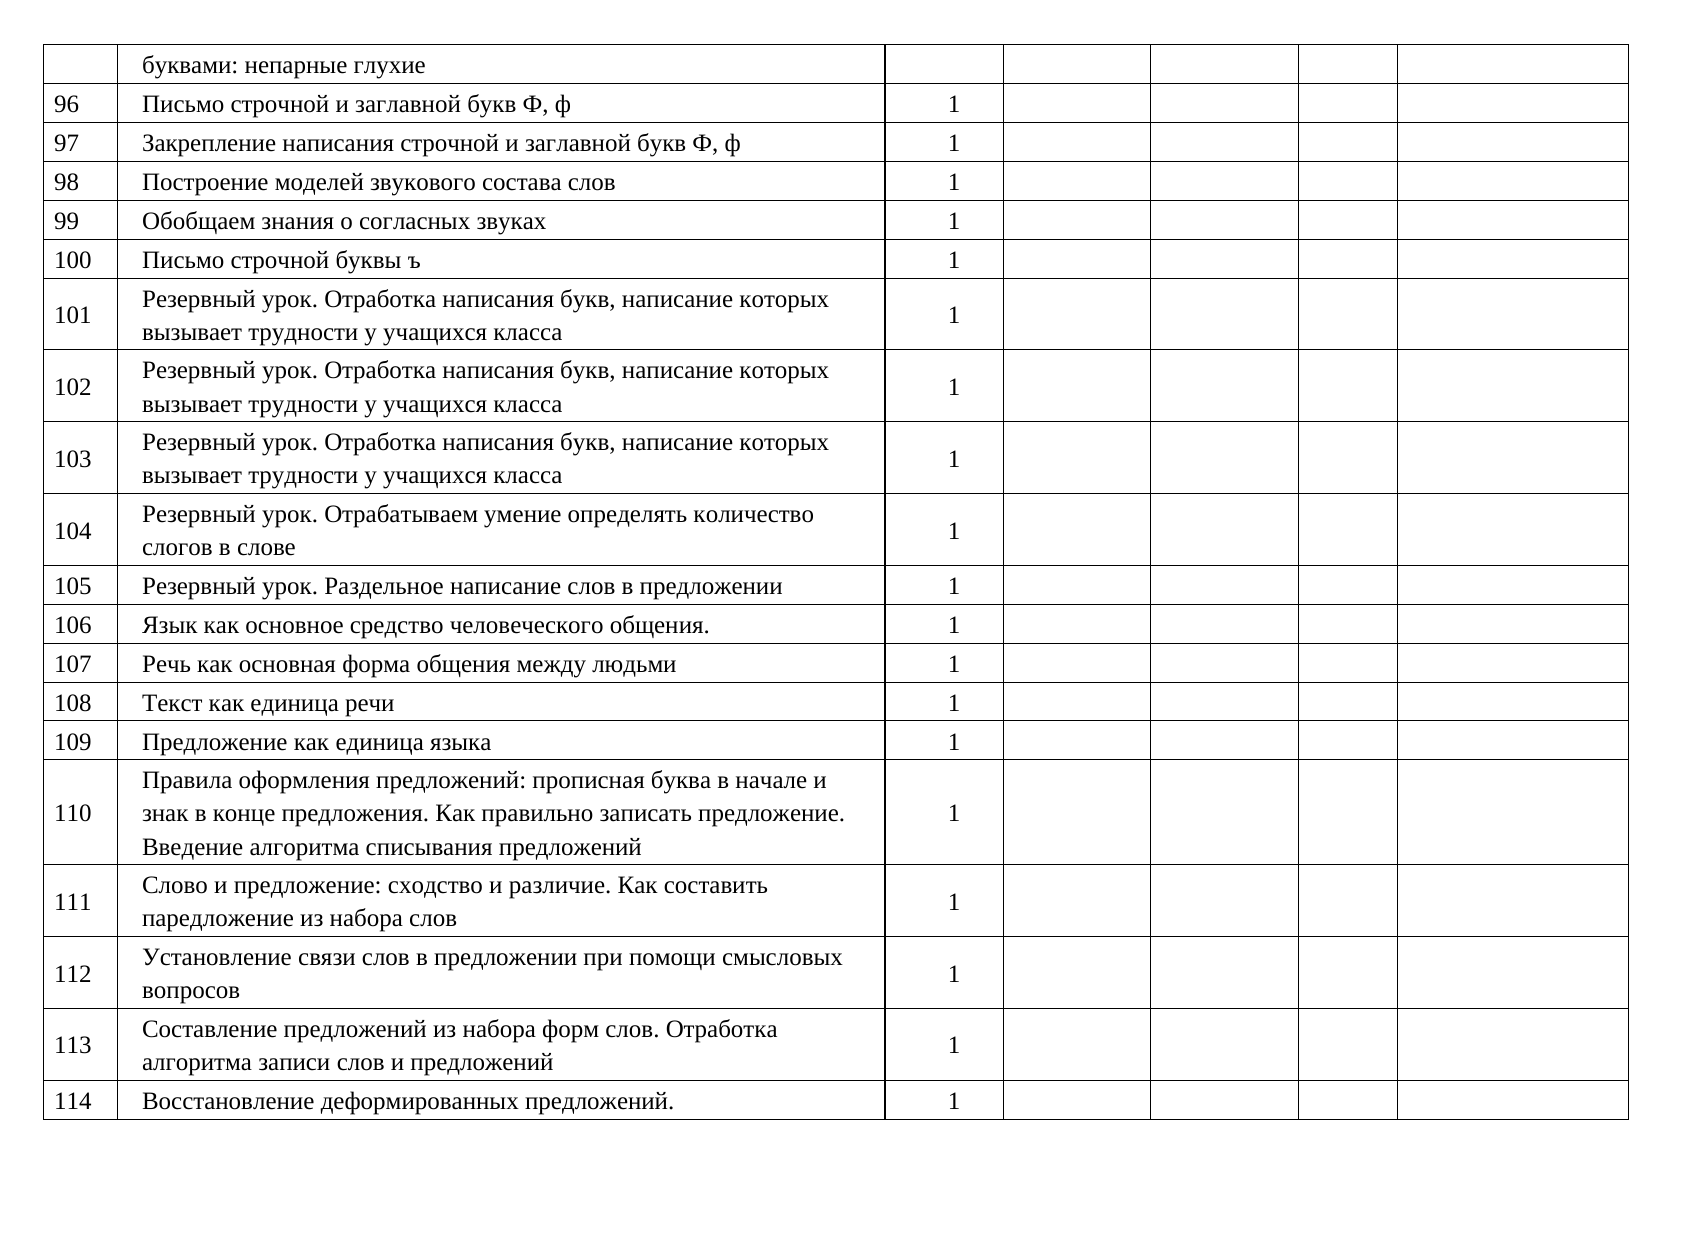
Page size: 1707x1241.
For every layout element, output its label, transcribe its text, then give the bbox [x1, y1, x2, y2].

table_cell [1299, 422, 1397, 493]
table_cell 1 [886, 721, 1003, 759]
table_cell [1398, 1009, 1628, 1080]
table_cell [1299, 1081, 1397, 1119]
table_cell [1398, 162, 1628, 200]
table_cell [1004, 566, 1150, 604]
table_cell [1151, 240, 1298, 277]
table_cell [1299, 162, 1397, 200]
table_cell 108 [44, 683, 117, 720]
table_cell 1 [886, 605, 1003, 643]
table_cell [1004, 162, 1150, 200]
table_cell [1151, 494, 1298, 565]
table_cell [1299, 240, 1397, 277]
table_cell [1004, 865, 1150, 936]
table_cell 96 [44, 84, 117, 122]
table_cell [1299, 566, 1397, 604]
table_cell [1151, 605, 1298, 643]
table_cell 111 [44, 865, 117, 936]
table_cell Восстановление деформированных предложений. [118, 1081, 884, 1119]
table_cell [118, 45, 884, 83]
table_cell [1004, 494, 1150, 565]
table_cell [1398, 84, 1628, 122]
table_cell [1004, 350, 1150, 421]
table_cell [1299, 683, 1397, 720]
table_cell [1398, 865, 1628, 936]
table_cell [1398, 566, 1628, 604]
table_cell 102 [44, 350, 117, 421]
table_cell Правила оформления предложений: прописная буква в начале и знак в конце предложения. Как правильно записать предложение. Введение алгоритма списывания предложений [118, 760, 884, 864]
table_cell [1398, 201, 1628, 239]
table_cell 1 [886, 760, 1003, 864]
table_cell [1398, 1081, 1628, 1119]
table_cell Речь как основная форма общения между людьми [118, 644, 884, 682]
table_cell Закрепление написания строчной и заглавной букв Ф, ф [118, 123, 884, 161]
table_cell 100 [44, 240, 117, 277]
table_cell 106 [44, 605, 117, 643]
table_cell [1004, 760, 1150, 864]
table_cell [1004, 683, 1150, 720]
table_cell [1299, 279, 1397, 349]
table_cell 1 [886, 644, 1003, 682]
table_cell [1398, 494, 1628, 565]
table_cell [1151, 566, 1298, 604]
table_cell [1004, 1081, 1150, 1119]
table_cell [1299, 937, 1397, 1008]
table_cell 112 [44, 937, 117, 1008]
table_cell [1398, 605, 1628, 643]
table_cell [1299, 605, 1397, 643]
table_cell 1 [886, 494, 1003, 565]
table_cell [1004, 644, 1150, 682]
table_cell [1151, 201, 1298, 239]
table_cell Построение моделей звукового состава слов [118, 162, 884, 200]
table_cell Язык как основное средство человеческого общения. [118, 605, 884, 643]
table_cell [1004, 422, 1150, 493]
table_cell [1004, 721, 1150, 759]
table_cell [1004, 123, 1150, 161]
table_cell [1151, 279, 1298, 349]
table_cell [1299, 494, 1397, 565]
table_cell 113 [44, 1009, 117, 1080]
table_cell 95 [44, 45, 117, 83]
table_cell [1398, 350, 1628, 421]
table_cell Предложение как единица языка [118, 721, 884, 759]
table_cell 104 [44, 494, 117, 565]
table_cell [1299, 45, 1397, 83]
table_cell [1398, 279, 1628, 349]
table_cell Резервный урок. Отработка написания букв, написание которых вызывает трудности у учащихся класса [118, 422, 884, 493]
table_cell Резервный урок. Отработка написания букв, написание которых вызывает трудности у учащихся класса [118, 350, 884, 421]
table_cell [1299, 1009, 1397, 1080]
table_cell 110 [44, 760, 117, 864]
table_cell Установление связи слов в предложении при помощи смысловых вопросов [118, 937, 884, 1008]
table_cell 1 [886, 566, 1003, 604]
table_cell 1 [886, 422, 1003, 493]
table_cell 99 [44, 201, 117, 239]
table_cell [1398, 123, 1628, 161]
table_cell [1151, 937, 1298, 1008]
table_cell 97 [44, 123, 117, 161]
table_cell Резервный урок. Отработка написания букв, написание которых вызывает трудности у учащихся класса [118, 279, 884, 349]
table_cell 103 [44, 422, 117, 493]
table_cell Слово и предложение: сходство и различие. Как составить паредложение из набора слов [118, 865, 884, 936]
table_cell 1 [886, 201, 1003, 239]
table_cell [1004, 45, 1150, 83]
table_cell [1151, 422, 1298, 493]
table_cell 114 [44, 1081, 117, 1119]
table_cell [1151, 84, 1298, 122]
table_cell [1151, 1081, 1298, 1119]
table_cell 1 [886, 279, 1003, 349]
table_cell 1 [886, 865, 1003, 936]
table_cell 105 [44, 566, 117, 604]
table_cell Письмо строчной буквы ъ [118, 240, 884, 277]
table_cell [1151, 683, 1298, 720]
table_cell [1004, 1009, 1150, 1080]
table_cell [1398, 45, 1628, 83]
table_cell Текст как единица речи [118, 683, 884, 720]
table_cell 1 [886, 84, 1003, 122]
table_cell [1151, 45, 1298, 83]
table_cell 98 [44, 162, 117, 200]
table_cell [1398, 683, 1628, 720]
table_cell 1 [886, 162, 1003, 200]
table_cell [1398, 721, 1628, 759]
table_cell Резервный урок. Отрабатываем умение определять количество слогов в слове [118, 494, 884, 565]
table_cell [1299, 84, 1397, 122]
table_cell 1 [886, 937, 1003, 1008]
table_cell 1 [886, 1081, 1003, 1119]
table_cell [1299, 760, 1397, 864]
table_cell [1398, 937, 1628, 1008]
table_cell 1 [886, 1009, 1003, 1080]
table_cell 101 [44, 279, 117, 349]
table_cell Составление предложений из набора форм слов. Отработка алгоритма записи слов и предложений [118, 1009, 884, 1080]
table_cell [1004, 937, 1150, 1008]
table_cell 1 [886, 240, 1003, 277]
table_cell [1004, 240, 1150, 277]
table_cell [1151, 721, 1298, 759]
table_cell 1 [886, 123, 1003, 161]
table_cell [1004, 605, 1150, 643]
table_cell 107 [44, 644, 117, 682]
table_cell [1151, 644, 1298, 682]
table_cell [1004, 84, 1150, 122]
table_cell [1151, 760, 1298, 864]
table_cell [1299, 865, 1397, 936]
table_cell [1151, 162, 1298, 200]
table_cell [1398, 644, 1628, 682]
table_cell 1 [886, 683, 1003, 720]
table_cell [1004, 279, 1150, 349]
table_cell [1299, 644, 1397, 682]
table_cell [1151, 865, 1298, 936]
table_cell Письмо строчной и заглавной букв Ф, ф [118, 84, 884, 122]
table_cell 109 [44, 721, 117, 759]
table_cell [1398, 760, 1628, 864]
table_cell [1004, 201, 1150, 239]
table_cell [1151, 1009, 1298, 1080]
table_cell [1398, 240, 1628, 277]
table_cell 1 [886, 45, 1003, 83]
table_cell [1299, 201, 1397, 239]
table_cell [1151, 350, 1298, 421]
table_cell [1151, 123, 1298, 161]
table_cell 1 [886, 350, 1003, 421]
table_cell Обобщаем знания о согласных звуках [118, 201, 884, 239]
table_cell [1398, 422, 1628, 493]
table_cell Резервный урок. Раздельное написание слов в предложении [118, 566, 884, 604]
table_cell [1299, 721, 1397, 759]
table_cell [1299, 350, 1397, 421]
table_cell [1299, 123, 1397, 161]
